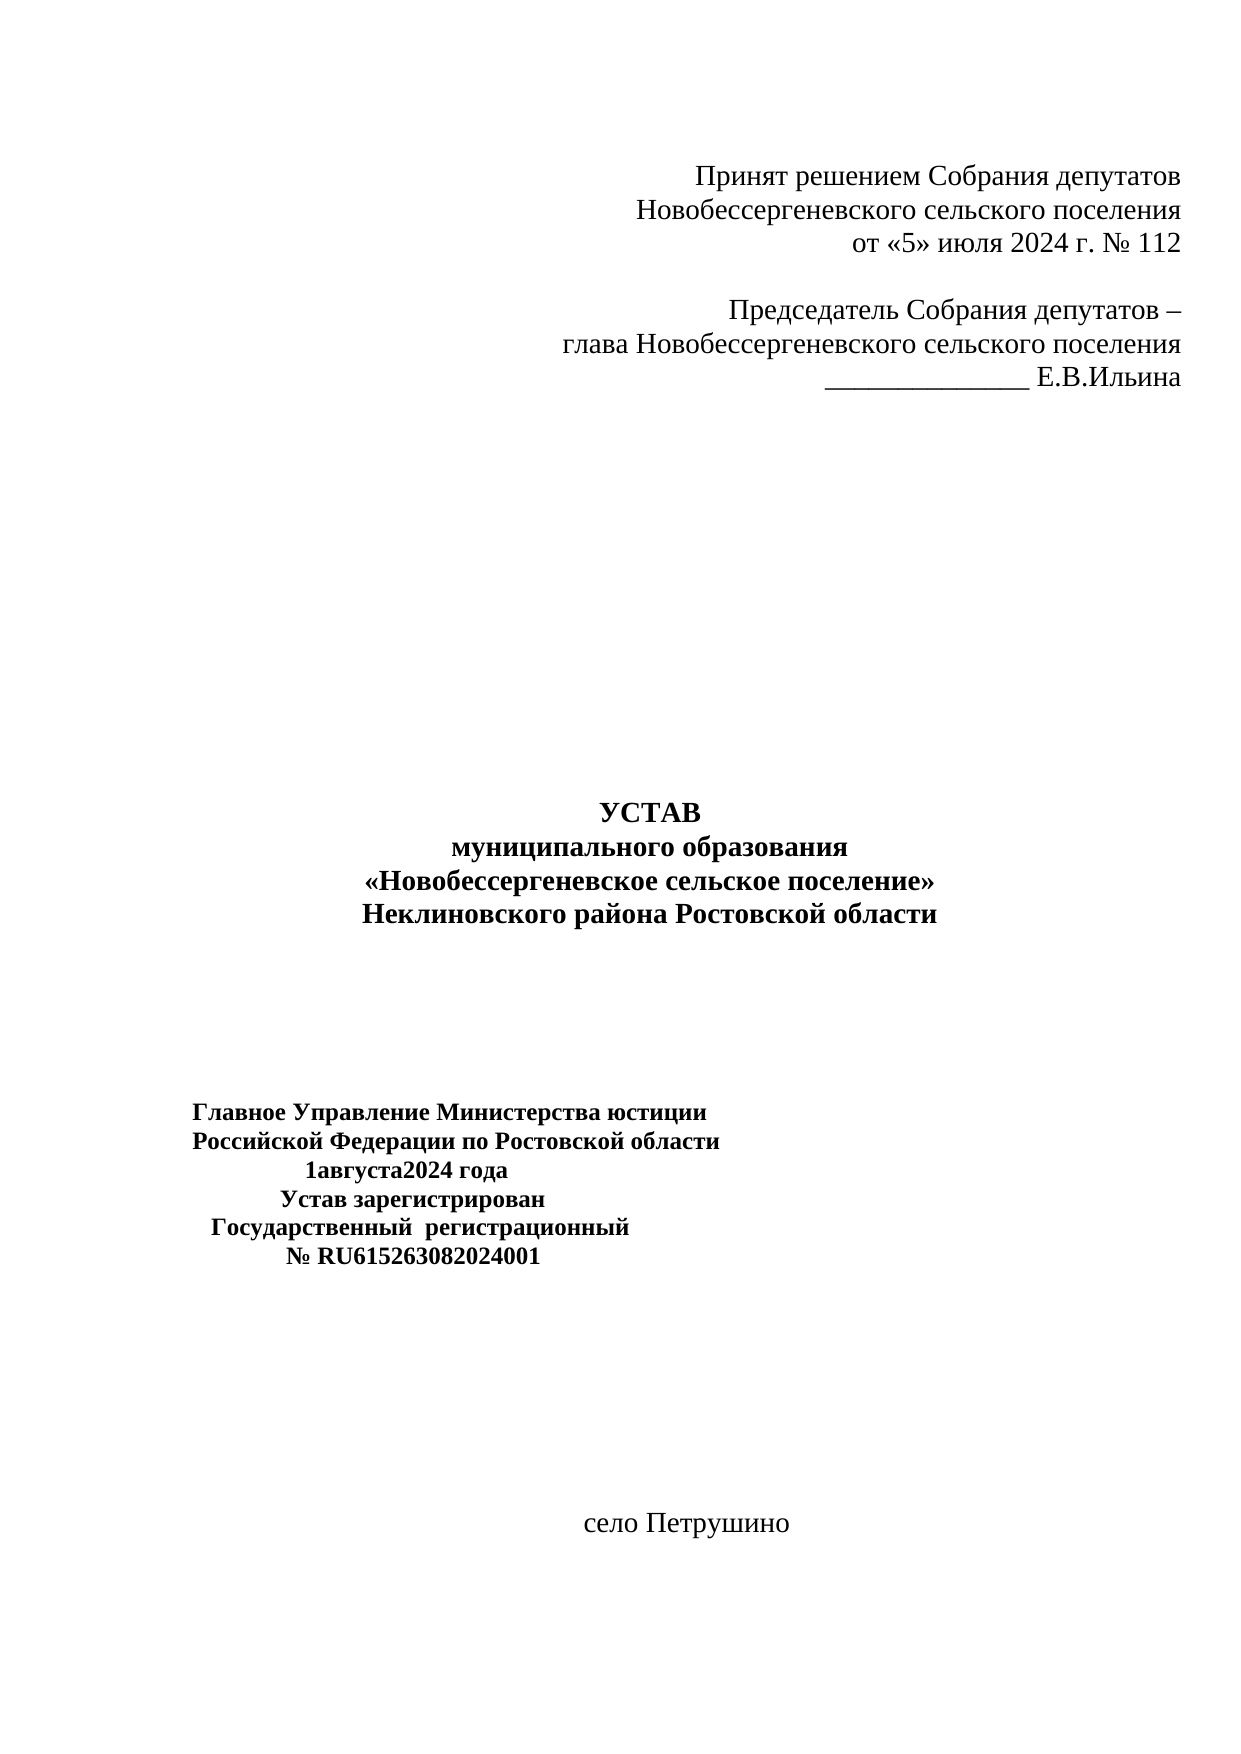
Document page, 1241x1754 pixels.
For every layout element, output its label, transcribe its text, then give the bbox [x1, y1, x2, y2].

text ______________ Е.В.Ильина [118, 359, 1181, 393]
text Главное Управление Министерства юстиции [118, 1097, 1181, 1126]
text Устав зарегистрирован [118, 1184, 1181, 1212]
text Председатель Собрания депутатов – [118, 292, 1181, 326]
text от «5» июля 2024 г. № 112 [118, 225, 1181, 259]
text муниципального образования «Новобессергеневское сельское поселение» [118, 829, 1181, 896]
text Новобессергеневского сельского поселения [118, 192, 1181, 225]
text Российской Федерации по Ростовской области [118, 1126, 1181, 1155]
text Государственный регистрационный [118, 1212, 1181, 1241]
text село Петрушино [118, 1505, 1181, 1538]
text 1августа2024 года [118, 1155, 1181, 1184]
text УСТАВ [118, 796, 1181, 829]
text Принят решением Собрания депутатов [118, 158, 1181, 192]
text № RU615263082024001 [118, 1241, 1181, 1270]
text Неклиновского района Ростовской области [118, 896, 1181, 930]
text глава Новобессергеневского сельского поселения [118, 326, 1181, 359]
